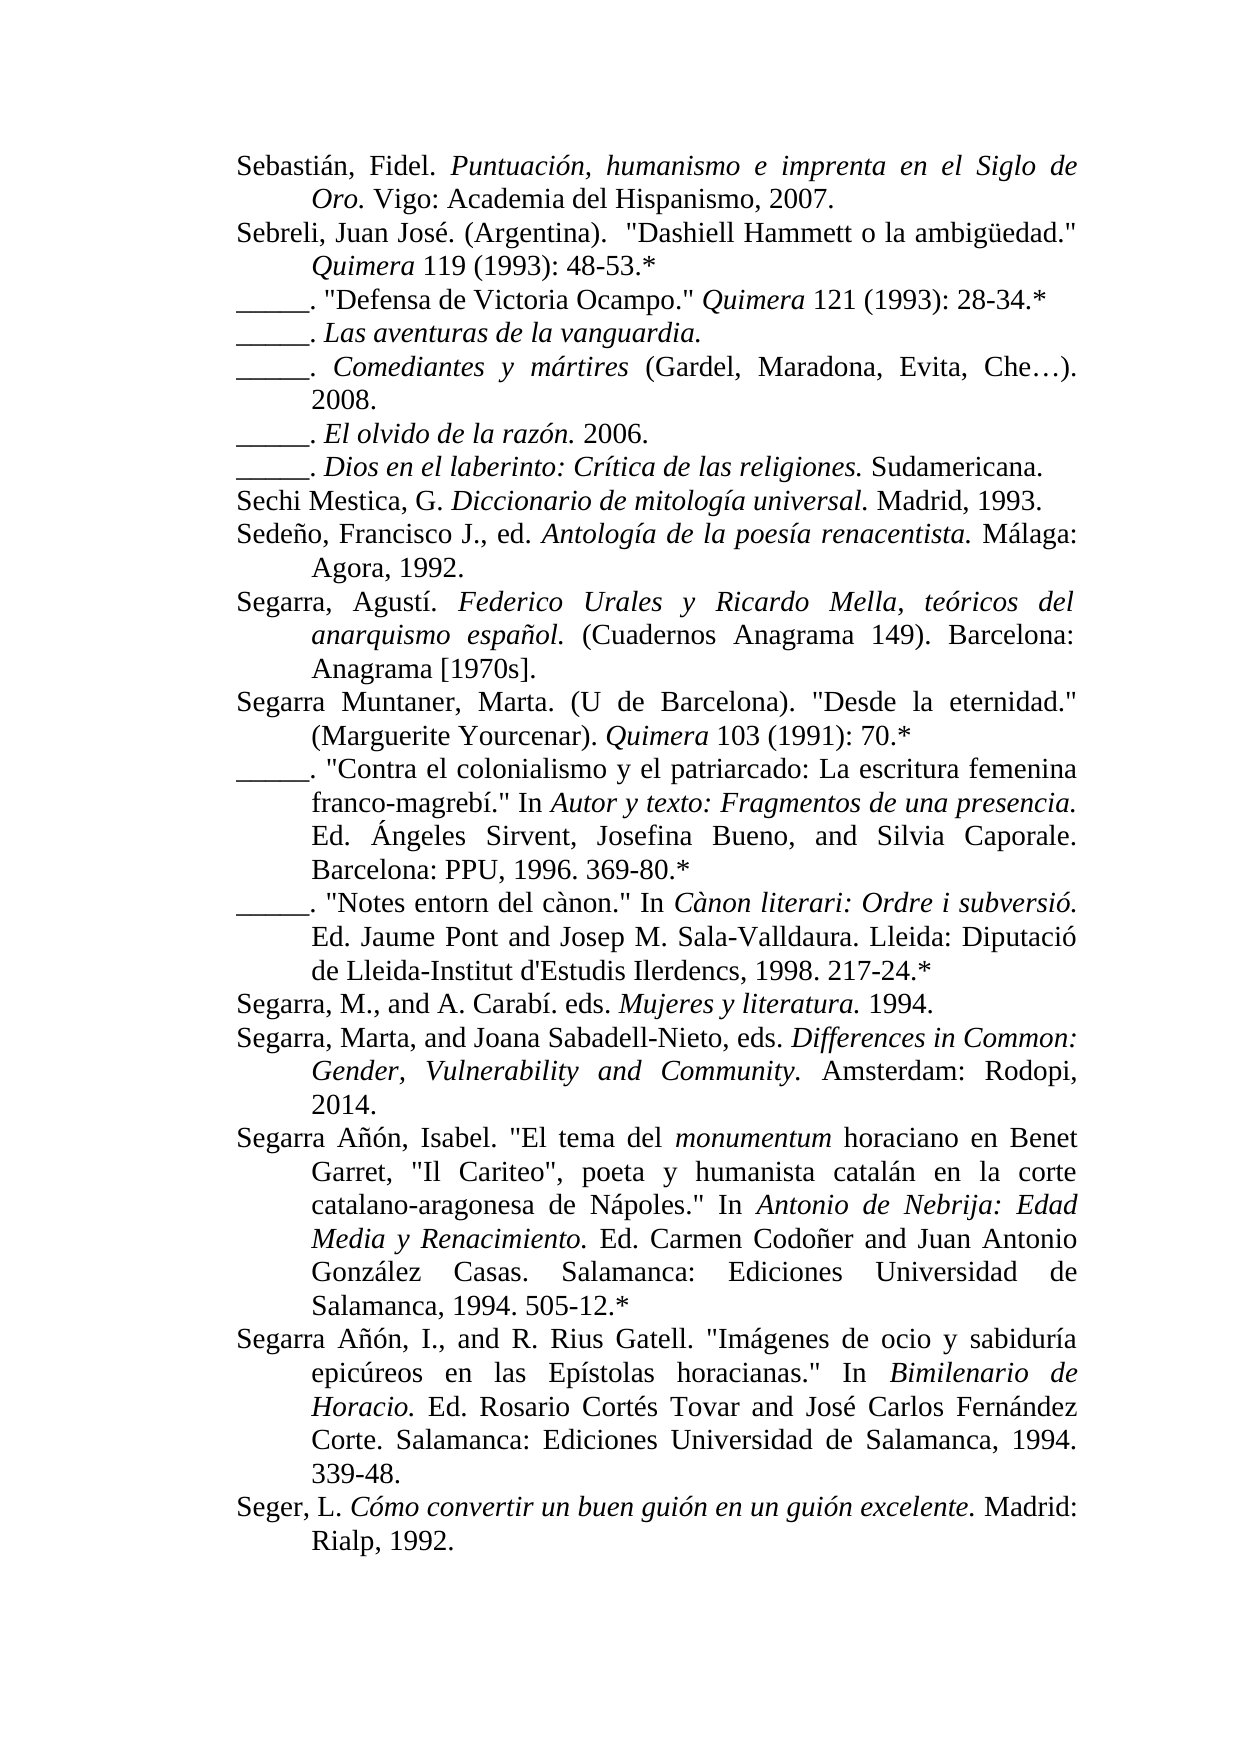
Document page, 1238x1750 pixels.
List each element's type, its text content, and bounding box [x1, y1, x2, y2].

text Segarra, M., and A. Carabí. eds. Mujeres y literatura. 1994. [236, 986, 1078, 1020]
text _____. "Defensa de Victoria Ocampo." Quimera 121 (1993): 28-34.* [236, 282, 1078, 315]
text Segarra, Marta, and Joana Sabadell-Nieto, eds. Differences in Common: Gender, Vulnerability and Community. Amsterdam: Rodopi, 2014. [236, 1020, 1078, 1120]
text Segarra Añón, Isabel. "El tema del monumentum horaciano en Benet Garret, "Il Cariteo", poeta y humanista catalán en la corte catalano-aragonesa de Nápoles." In Antonio de Nebrija: Edad Media y Renacimiento. Ed. Carmen Codoñer and Juan Antonio González Casas. Salamanca: Ediciones Universidad de Salamanca, 1994. 505-12.* [236, 1120, 1078, 1322]
text Sebastián, Fidel. Puntuación, humanismo e imprenta en el Siglo de Oro. Vigo: Academia del Hispanismo, 2007. [236, 148, 1078, 215]
text _____. Las aventuras de la vanguardia. [236, 315, 1078, 349]
text Sechi Mestica, G. Diccionario de mitología universal. Madrid, 1993. [236, 483, 1078, 517]
text Sebreli, Juan José. (Argentina). "Dashiell Hammett o la ambigüedad." Quimera 119 (1993): 48-53.* [236, 215, 1078, 282]
text _____. "Contra el colonialismo y el patriarcado: La escritura femenina franco-magrebí." In Autor y texto: Fragmentos de una presencia. Ed. Ángeles Sirvent, Josefina Bueno, and Silvia Caporale. Barcelona: PPU, 1996. 369-80.* [236, 751, 1078, 886]
text Segarra, Agustí. Federico Urales y Ricardo Mella, teóricos del anarquismo español. (Cuadernos Anagrama 149). Barcelona: Anagrama [1970s]. [236, 584, 1075, 684]
text Seger, L. Cómo convertir un buen guión en un guión excelente. Madrid: Rialp, 1992. [236, 1489, 1078, 1556]
text _____. Comediantes y mártires (Gardel, Maradona, Evita, Che…). 2008. [236, 349, 1078, 416]
text Segarra Añón, I., and R. Rius Gatell. "Imágenes de ocio y sabiduría epicúreos en las Epístolas horacianas." In Bimilenario de Horacio. Ed. Rosario Cortés Tovar and José Carlos Fernández Corte. Salamanca: Ediciones Universidad de Salamanca, 1994. 339-48. [236, 1322, 1078, 1489]
text Sedeño, Francisco J., ed. Antología de la poesía renacentista. Málaga: Agora, 1992. [236, 517, 1078, 584]
text Segarra Muntaner, Marta. (U de Barcelona). "Desde la eternidad." (Marguerite Yourcenar). Quimera 103 (1991): 70.* [236, 684, 1078, 751]
text _____. El olvido de la razón. 2006. [236, 416, 1078, 449]
text _____. Dios en el laberinto: Crítica de las religiones. Sudamericana. [236, 449, 1078, 483]
text _____. "Notes entorn del cànon." In Cànon literari: Ordre i subversió. Ed. Jaume Pont and Josep M. Sala-Valldaura. Lleida: Diputació de Lleida-Institut d'Estudis Ilerdencs, 1998. 217-24.* [236, 886, 1078, 986]
